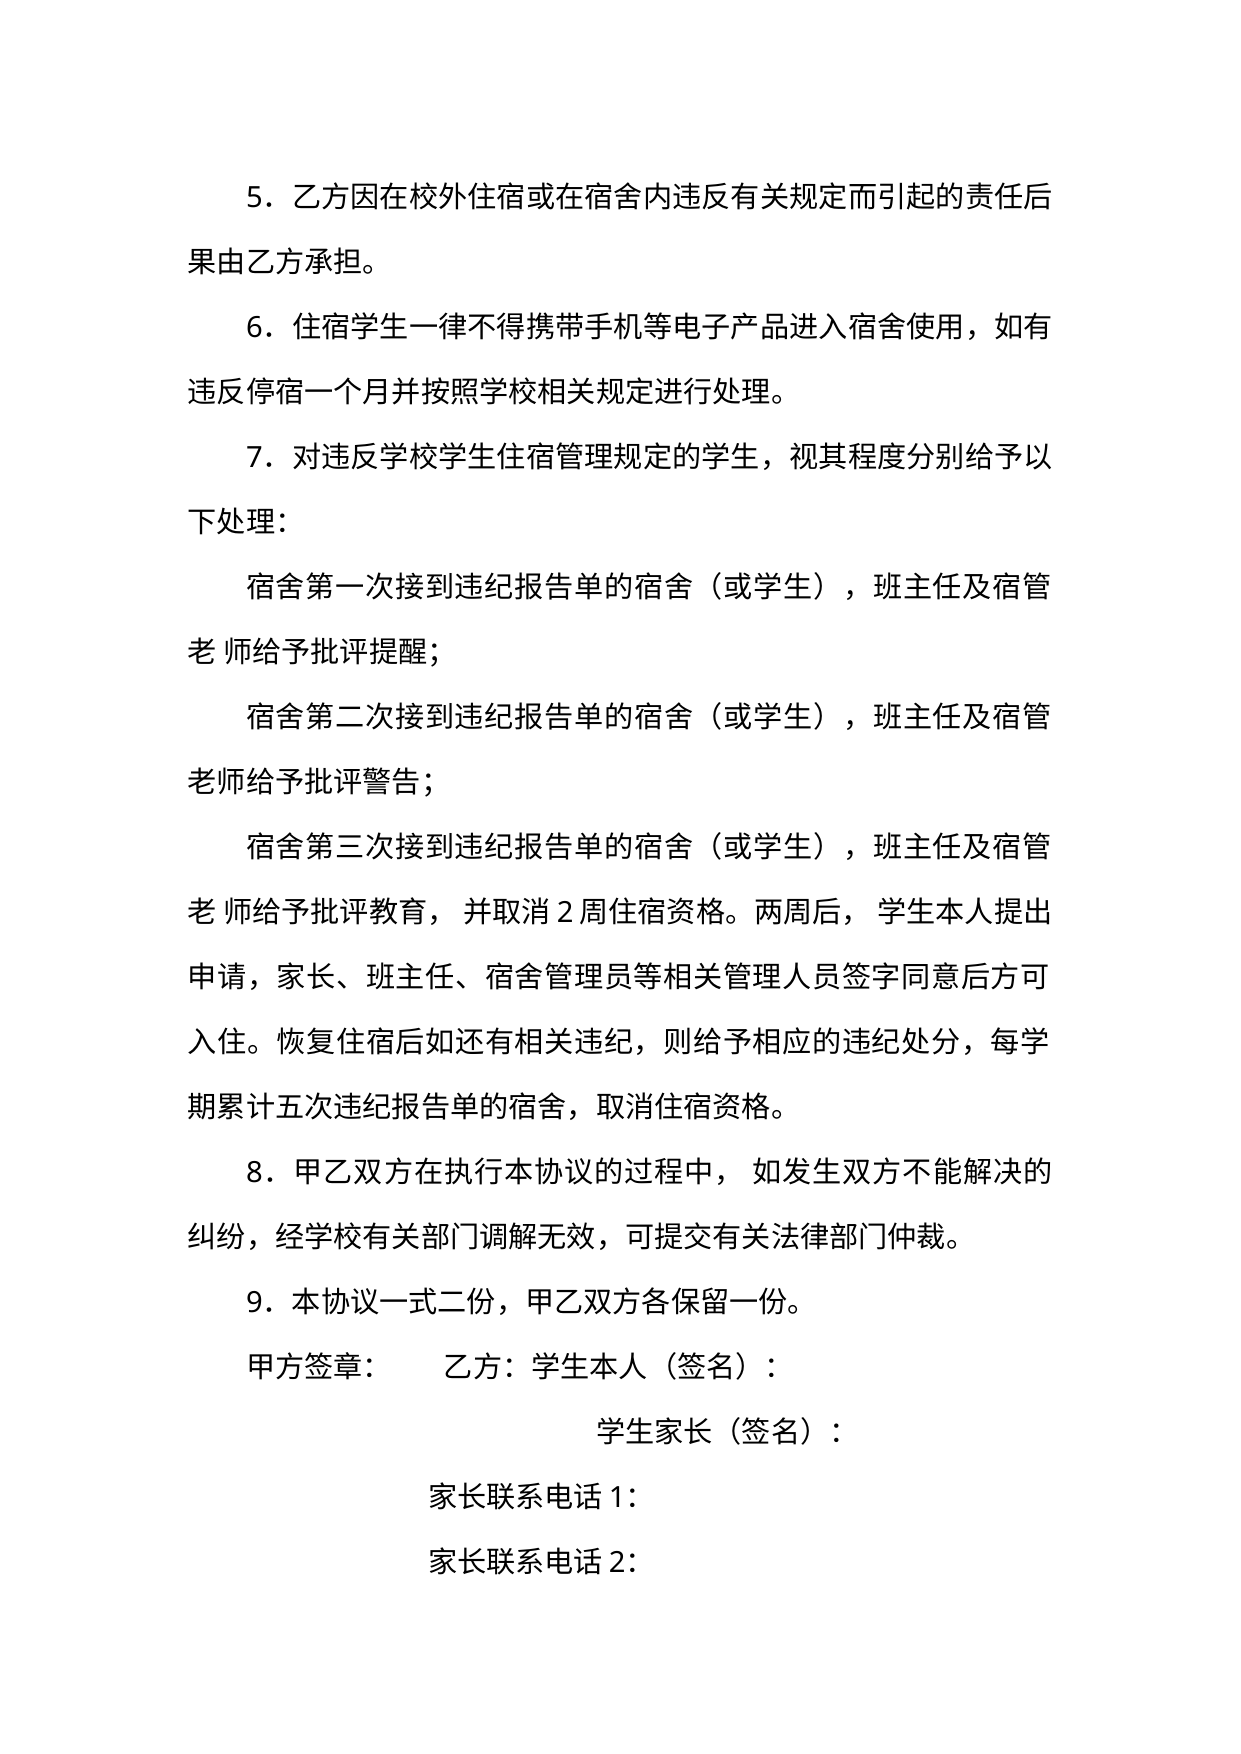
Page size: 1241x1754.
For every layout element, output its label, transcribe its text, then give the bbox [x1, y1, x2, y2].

text 甲方签章： 乙方：学生本人（签名）： [187, 1332, 1053, 1397]
text 6．住宿学生一律不得携带手机等电子产品进入宿舍使用，如有违反停宿一个月并按照学校相关规定进行处理。 [187, 292, 1053, 422]
text 宿舍第二次接到违纪报告单的宿舍（或学生），班主任及宿管老师给予批评警告； [187, 682, 1053, 812]
text 7．对违反学校学生住宿管理规定的学生，视其程度分别给予以下处理： [187, 422, 1053, 552]
text 家长联系电话1： [187, 1462, 1053, 1527]
text 家长联系电话2： [187, 1527, 1053, 1592]
text 8．甲乙双方在执行本协议的过程中， 如发生双方不能解决的纠纷，经学校有关部门调解无效，可提交有关法律部门仲裁。 [187, 1137, 1053, 1267]
text 学生家长（签名）： [187, 1397, 1053, 1462]
text 9．本协议一式二份，甲乙双方各保留一份。 [187, 1267, 1053, 1332]
text 5．乙方因在校外住宿或在宿舍内违反有关规定而引起的责任后果由乙方承担。 [187, 162, 1053, 292]
text 宿舍第三次接到违纪报告单的宿舍（或学生），班主任及宿管老 师给予批评教育， 并取消2周住宿资格。两周后， 学生本人提出申请，家长、班主任、宿舍管理员等相关管理人员签字同意后方可入住。恢复住宿后如还有相关违纪，则给予相应的违纪处分，每学期累计五次违纪报告单的宿舍，取消住宿资格。 [187, 812, 1053, 1137]
text 宿舍第一次接到违纪报告单的宿舍（或学生），班主任及宿管老 师给予批评提醒； [187, 552, 1053, 682]
